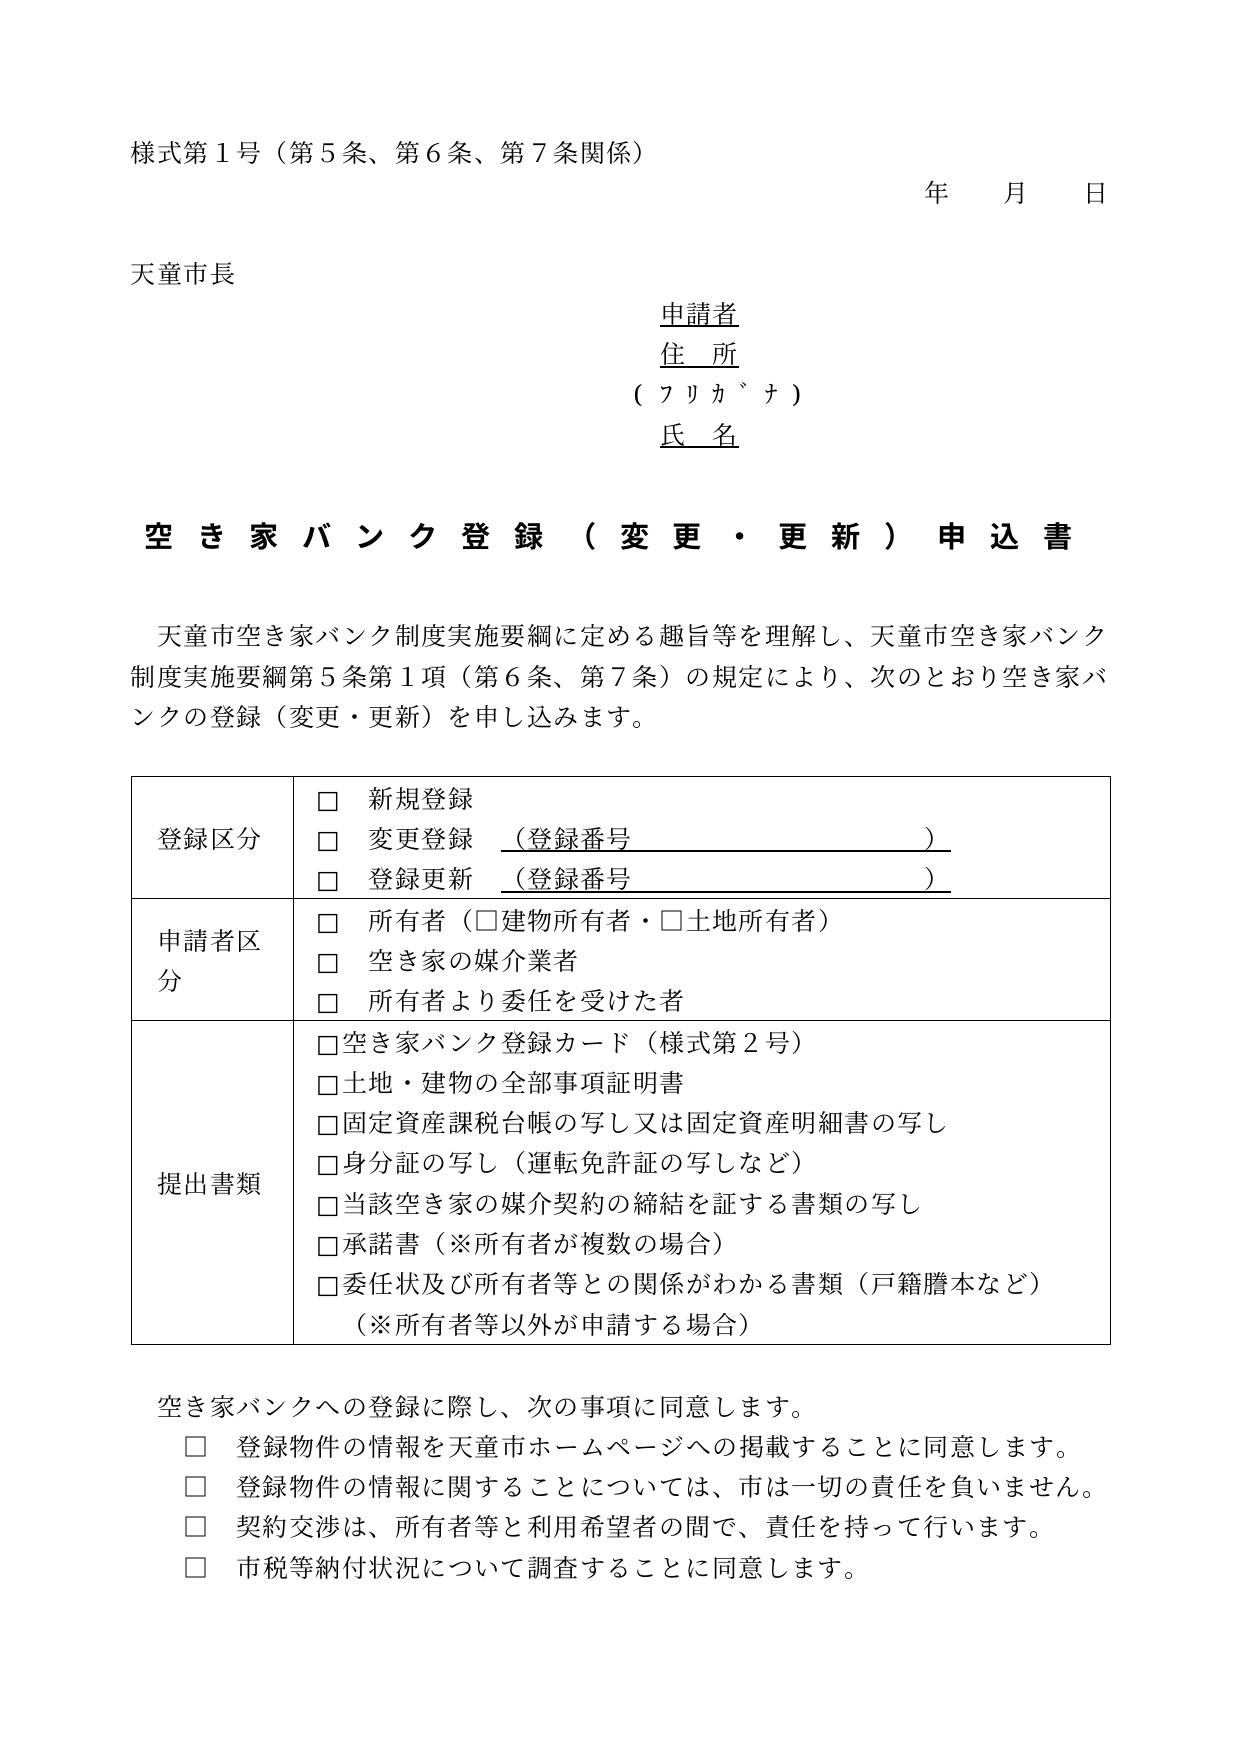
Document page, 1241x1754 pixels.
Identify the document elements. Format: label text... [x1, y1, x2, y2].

text 天童市長 [131, 252, 1109, 292]
text □ 登録物件の情報に関することについては、市は一切の責任を負いません。 [131, 1466, 1109, 1506]
text (ﾌﾘｶﾞﾅ) [131, 373, 1109, 413]
table_cell □ 所有者（□建物所有者・□土地所有者） □ 空き家の媒介業者 □ 所有者より委任を受けた者 [294, 899, 1110, 1020]
text 空き家バンク登録（変更・更新）申込書 [131, 494, 1109, 574]
text □ 市税等納付状況について調査することに同意します。 [131, 1546, 1109, 1587]
text □ 契約交渉は、所有者等と利用希望者の間で、責任を持って行います。 [131, 1506, 1109, 1546]
text 申請者 [131, 292, 1109, 333]
text □ 登録物件の情報を天童市ホームページへの掲載することに同意します。 [131, 1425, 1109, 1466]
text 空き家バンクへの登録に際し、次の事項に同意します。 [131, 1385, 1109, 1425]
text 住 所 [131, 333, 1109, 373]
table_cell 申請者区分 [132, 899, 293, 1020]
table_header □ 新規登録 □ 変更登録 （登録番号 ） □ 登録更新 （登録番号 ） [294, 777, 1110, 898]
table_cell □空き家バンク登録カード（様式第２号） □土地・建物の全部事項証明書 □固定資産課税台帳の写し又は固定資産明細書の写し □身分証の写し（運転免許証の写しなど） □当該空き家の媒介契約の締結を証する書類の写し □承諾書（※所有者が複数の場合） □委任状及び所有者等との関係がわかる書類（戸籍謄本など）（※所有者等以外が申請する場合） [294, 1021, 1110, 1344]
text 様式第１号（第５条、第６条、第７条関係） [131, 131, 1109, 171]
text 年 月 日 [131, 171, 1109, 212]
table_header 登録区分 [132, 777, 293, 898]
text 氏 名 [131, 413, 1109, 454]
text 天童市空き家バンク制度実施要綱に定める趣旨等を理解し、天童市空き家バンク制度実施要綱第５条第１項（第６条、第７条）の規定により、次のとおり空き家バンクの登録（変更・更新）を申し込みます。 [131, 615, 1109, 736]
table_cell 提出書類 [132, 1021, 293, 1344]
